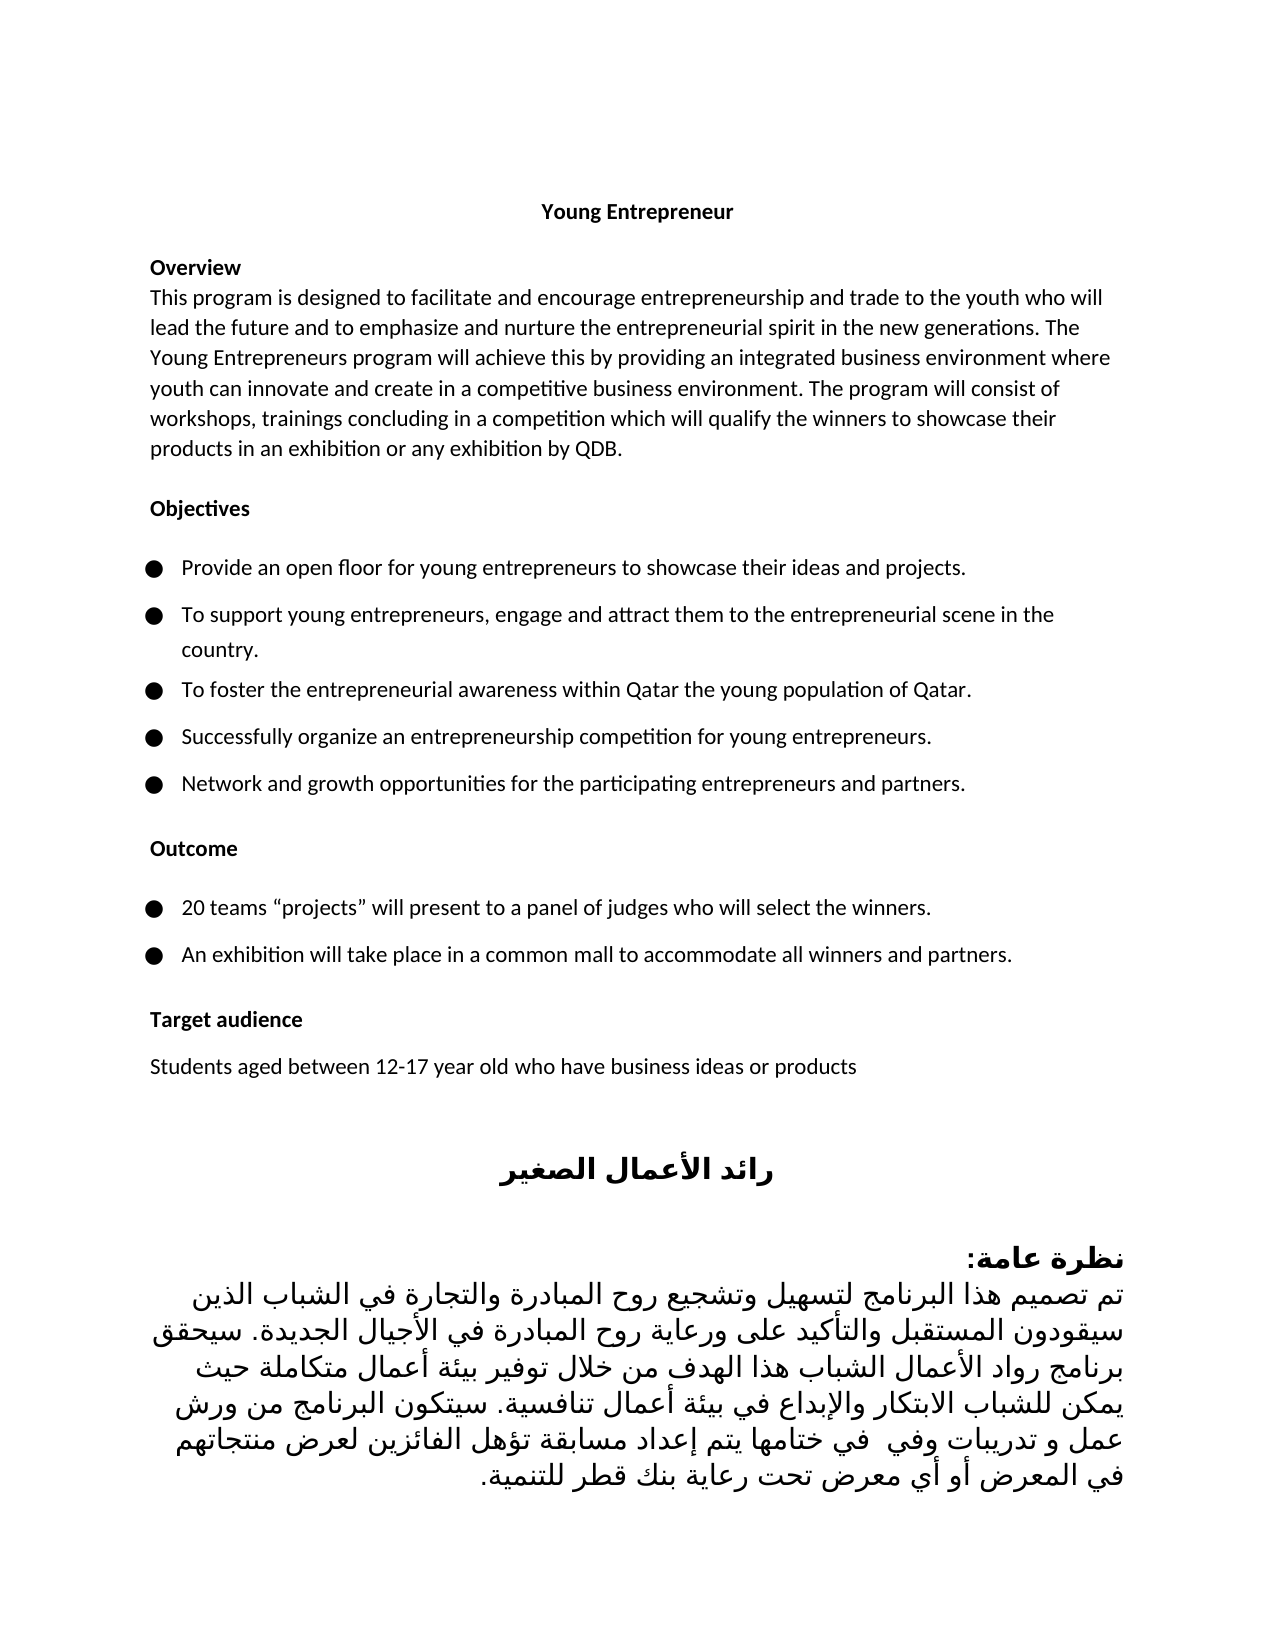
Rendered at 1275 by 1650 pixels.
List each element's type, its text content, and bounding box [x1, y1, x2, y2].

text رائد الأعمال الصغير [150, 1152, 1125, 1186]
list Successfully organize an entrepreneurship competition for young entrepreneurs. [144, 710, 1125, 757]
list 20 teams “projects” will present to a panel of judges who will select the winners. [144, 881, 1125, 928]
text Outcome [150, 834, 1125, 863]
list Provide an open floor for young entrepreneurs to showcase their ideas and projects. [144, 541, 1125, 588]
list To foster the entrepreneurial awareness within Qatar the young population of Qatar. [144, 663, 1125, 710]
list To support young entrepreneurs, engage and attract them to the entrepreneurial scene in the country. [144, 588, 1125, 663]
text Overview [150, 253, 1125, 281]
text Objectives [150, 494, 1125, 523]
text Young Entrepreneur [150, 197, 1125, 225]
text Target audience [150, 1006, 1125, 1034]
list An exhibition will take place in a common mall to accommodate all winners and partners. [144, 928, 1125, 975]
text Students aged between 12-17 year old who have business ideas or products [150, 1052, 1125, 1081]
text This program is designed to facilitate and encourage entrepreneurship and trade to the youth who will lead the future and to emphasize and nurture the entrepreneurial spirit in the new generations. The Young Entrepreneurs program will achieve this by providing an integrated business environment where youth can innovate and create in a competitive business environment. The program will consist of workshops, trainings concluding in a competition which will qualify the winners to showcase their products in an exhibition or any exhibition by QDB. [150, 283, 1125, 462]
list Network and growth opportunities for the participating entrepreneurs and partners. [144, 757, 1125, 804]
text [150, 1205, 1125, 1492]
